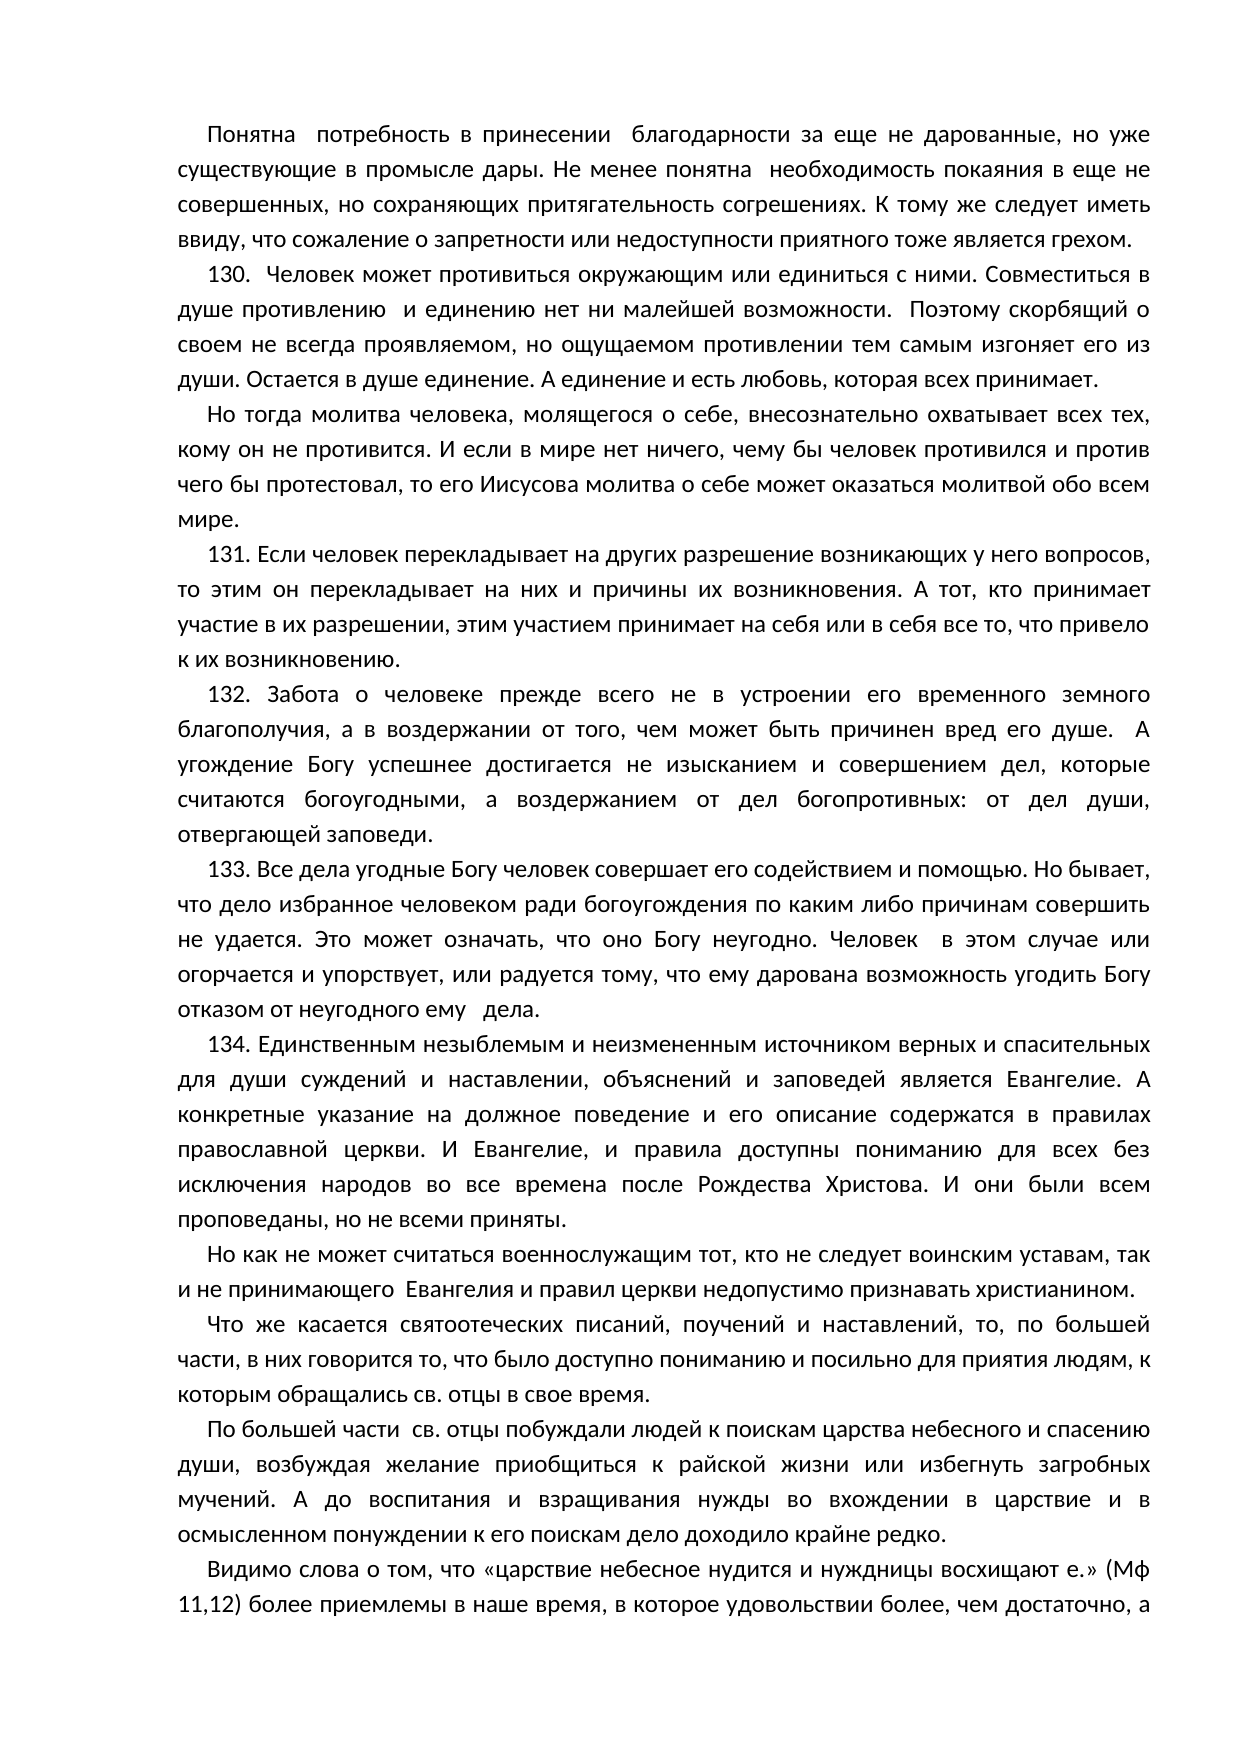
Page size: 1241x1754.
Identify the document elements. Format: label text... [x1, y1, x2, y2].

text 131. Если человек перекладывает на других разрешение возникающих у него вопросов, то этим он перекладывает на них и причины их возникновения. А тот, кто принимает участие в их разрешении, этим участием принимает на себя или в себя все то, что привело к их возникновению. [177, 538, 1152, 674]
text 132. Забота о человеке прежде всего не в устроении его временного земного благополучия, а в воздержании от того, чем может быть причинен вред его душе. А угождение Богу успешнее достигается не изысканием и совершением дел, которые считаются богоугодными, а воздержанием от дел богопротивных: от дел души, отвергающей заповеди. [177, 678, 1152, 849]
text Понятна потребность в принесении благодарности за еще не дарованные, но уже существующие в промысле дары. Не менее понятна необходимость покаяния в еще не совершенных, но сохраняющих притягательность согрешениях. К тому же следует иметь ввиду, что сожаление о запретности или недоступности приятного тоже является грехом. [177, 118, 1152, 254]
text 134. Единственным незыблемым и неизмененным источником верных и спасительных для души суждений и наставлении, объяснений и заповедей является Евангелие. А конкретные указание на должное поведение и его описание содержатся в правилах православной церкви. И Евангелие, и правила доступны пониманию для всех без исключения народов во все времена после Рождества Христова. И они были всем проповеданы, но не всеми приняты. [177, 1028, 1152, 1234]
text По большей части св. отцы побуждали людей к поискам царства небесного и спасению души, возбуждая желание приобщиться к райской жизни или избегнуть загробных мучений. А до воспитания и взращивания нужды во вхождении в царствие и в осмысленном понуждении к его поискам дело доходило крайне редко. [177, 1413, 1152, 1549]
text 133. Все дела угодные Богу человек совершает его содействием и помощью. Но бывает, что дело избранное человеком ради богоугождения по каким либо причинам совершить не удается. Это может означать, что оно Богу неугодно. Человек в этом случае или огорчается и упорствует, или радуется тому, что ему дарована возможность угодить Богу отказом от неугодного ему дела. [177, 853, 1152, 1024]
text Но тогда молитва человека, молящегося о себе, внесознательно охватывает всех тех, кому он не противится. И если в мире нет ничего, чему бы человек противился и против чего бы протестовал, то его Иисусова молитва о себе может оказаться молитвой обо всем мире. [177, 398, 1152, 534]
text Что же касается святоотеческих писаний, поучений и наставлений, то, по большей части, в них говорится то, что было доступно пониманию и посильно для приятия людям, к которым обращались св. отцы в свое время. [177, 1308, 1152, 1409]
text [177, 1553, 1152, 1619]
text 130. Человек может противиться окружающим или единиться с ними. Совместиться в душе противлению и единению нет ни малейшей возможности. Поэтому скорбящий о своем не всегда проявляемом, но ощущаемом противлении тем самым изгоняет его из души. Остается в душе единение. А единение и есть любовь, которая всех принимает. [177, 258, 1152, 394]
text Но как не может считаться военнослужащим тот, кто не следует воинским уставам, так и не принимающего Евангелия и правил церкви недопустимо признавать христианином. [177, 1238, 1152, 1304]
